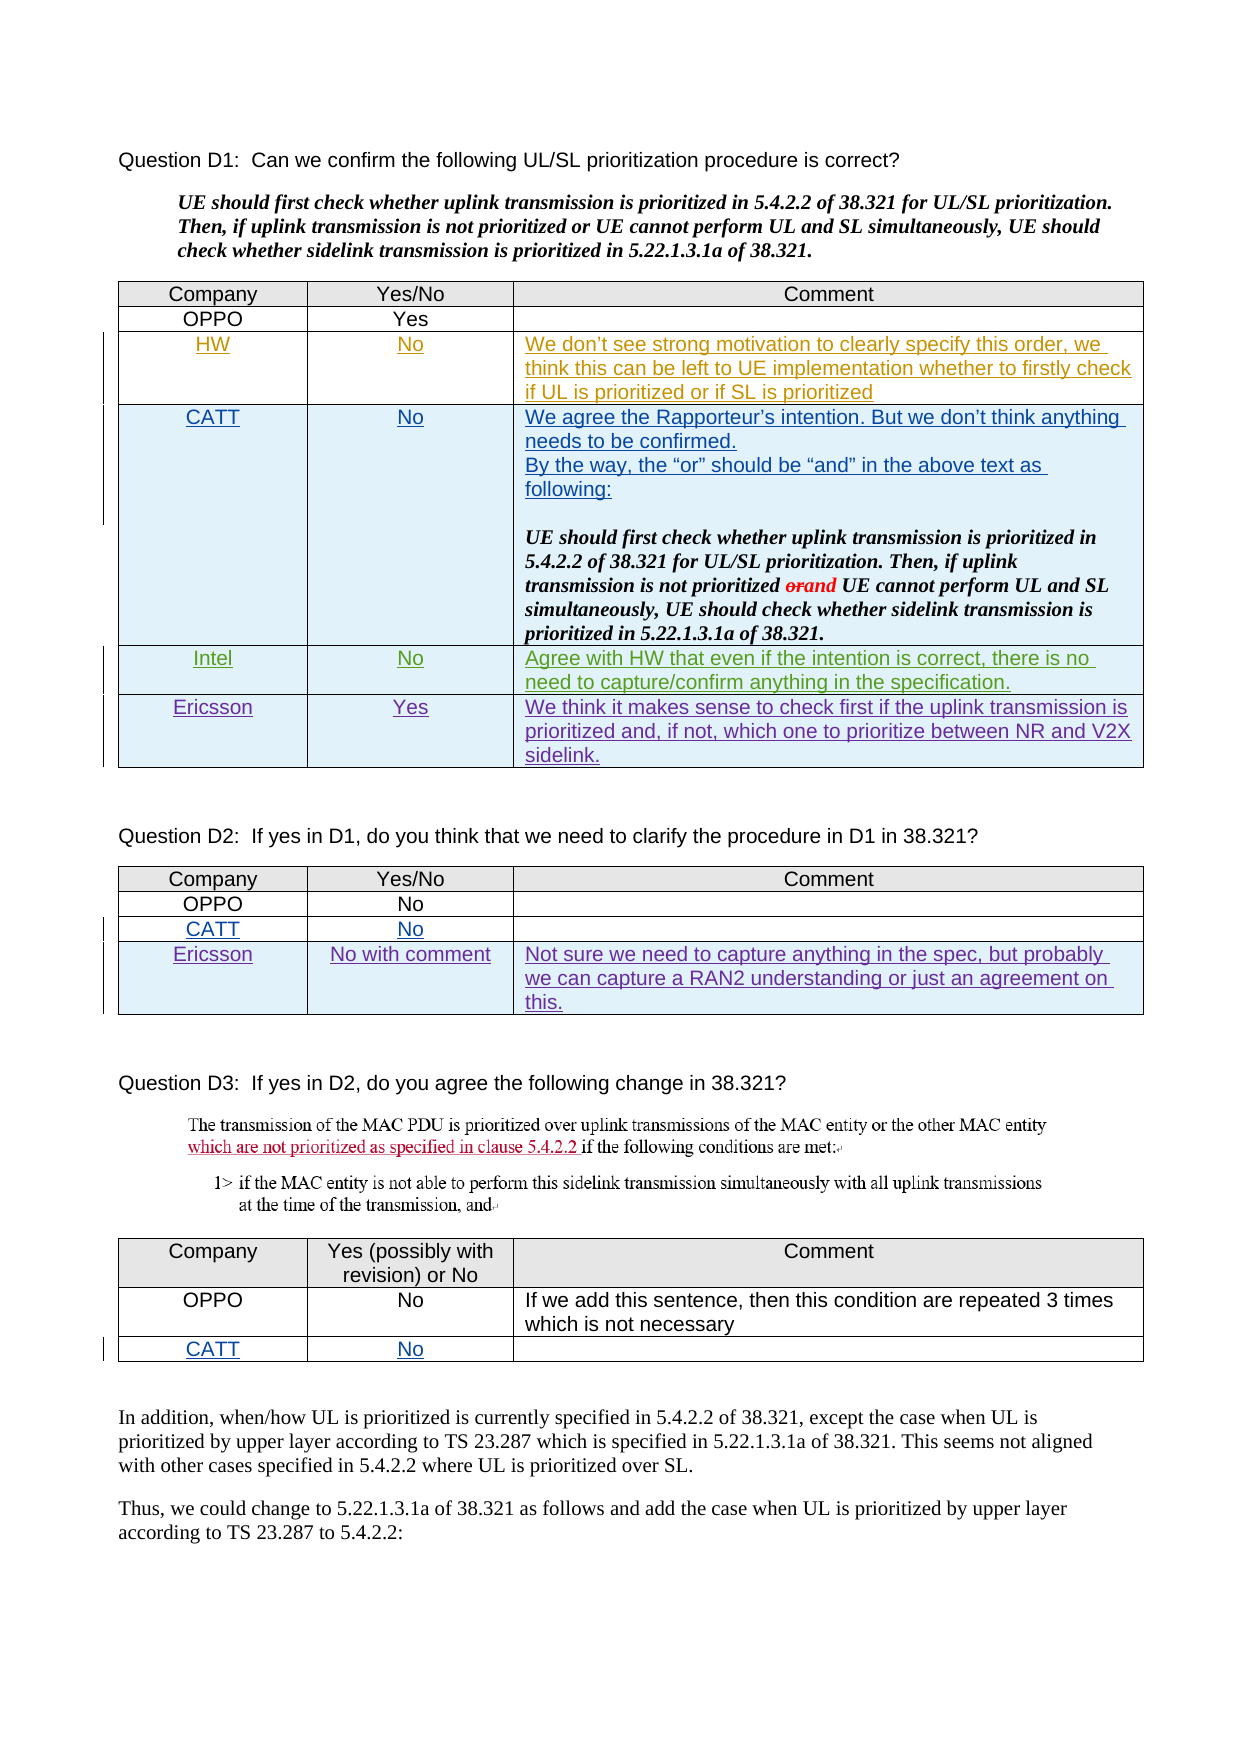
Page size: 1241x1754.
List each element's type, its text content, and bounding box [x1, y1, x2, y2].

table_cell [308, 332, 513, 404]
subtitle Question D2: If yes in D1, do you think that we need to clarify the procedure in D1 in 38.321? [118, 823, 1122, 847]
table_cell [119, 1337, 307, 1361]
table_cell [308, 917, 513, 941]
table_header Company [119, 1239, 307, 1287]
table_cell OPPO [119, 307, 307, 331]
table_cell OPPO [119, 892, 307, 916]
table_header Company [119, 867, 307, 891]
table_cell [514, 917, 1143, 941]
table_header Yes/No [308, 282, 513, 306]
table_cell [514, 892, 1143, 916]
table_cell [514, 1337, 1143, 1361]
text UE should first check whether uplink transmission is prioritized in 5.4.2.2 of 38.321 for UL/SL prioritization. Then, if uplink transmission is not prioritized or UE cannot perform UL and SL simultaneously, UE should check whether sidelink transmission is prioritized in 5.22.1.3.1a of 38.321. [177, 190, 1122, 262]
subtitle Question D3: If yes in D2, do you agree the following change in 38.321? [118, 1070, 1122, 1094]
table_header Comment [514, 282, 1143, 306]
table_cell [119, 332, 307, 404]
text In addition, when/how UL is prioritized is currently specified in 5.4.2.2 of 38.321, except the case when UL is prioritized by upper layer according to TS 23.287 which is specified in 5.22.1.3.1a of 38.321. This seems not aligned with other cases specified in 5.4.2.2 where UL is prioritized over SL. [118, 1405, 1122, 1477]
text Thus, we could change to 5.22.1.3.1a of 38.321 as follows and add the case when UL is prioritized by upper layer according to TS 23.287 to 5.4.2.2: [118, 1496, 1122, 1544]
table_header Yes (possibly with revision) or No [308, 1239, 513, 1287]
table_header Company [119, 282, 307, 306]
table_header Comment [514, 1239, 1143, 1287]
table_cell OPPO [119, 1288, 307, 1336]
table_header Yes/No [308, 867, 513, 891]
subtitle Question D1: Can we confirm the following UL/SL prioritization procedure is correct? [118, 147, 1122, 171]
table_cell [514, 332, 1143, 404]
table_cell [119, 917, 307, 941]
table_cell No [308, 1288, 513, 1336]
table_cell Yes [308, 307, 513, 331]
picture [183, 1113, 1058, 1220]
table_cell [308, 1337, 513, 1361]
table_cell No [308, 892, 513, 916]
table_cell [514, 307, 1143, 331]
table_cell If we add this sentence, then this condition are repeated 3 times which is not necessary [514, 1288, 1143, 1336]
table_header Comment [514, 867, 1143, 891]
